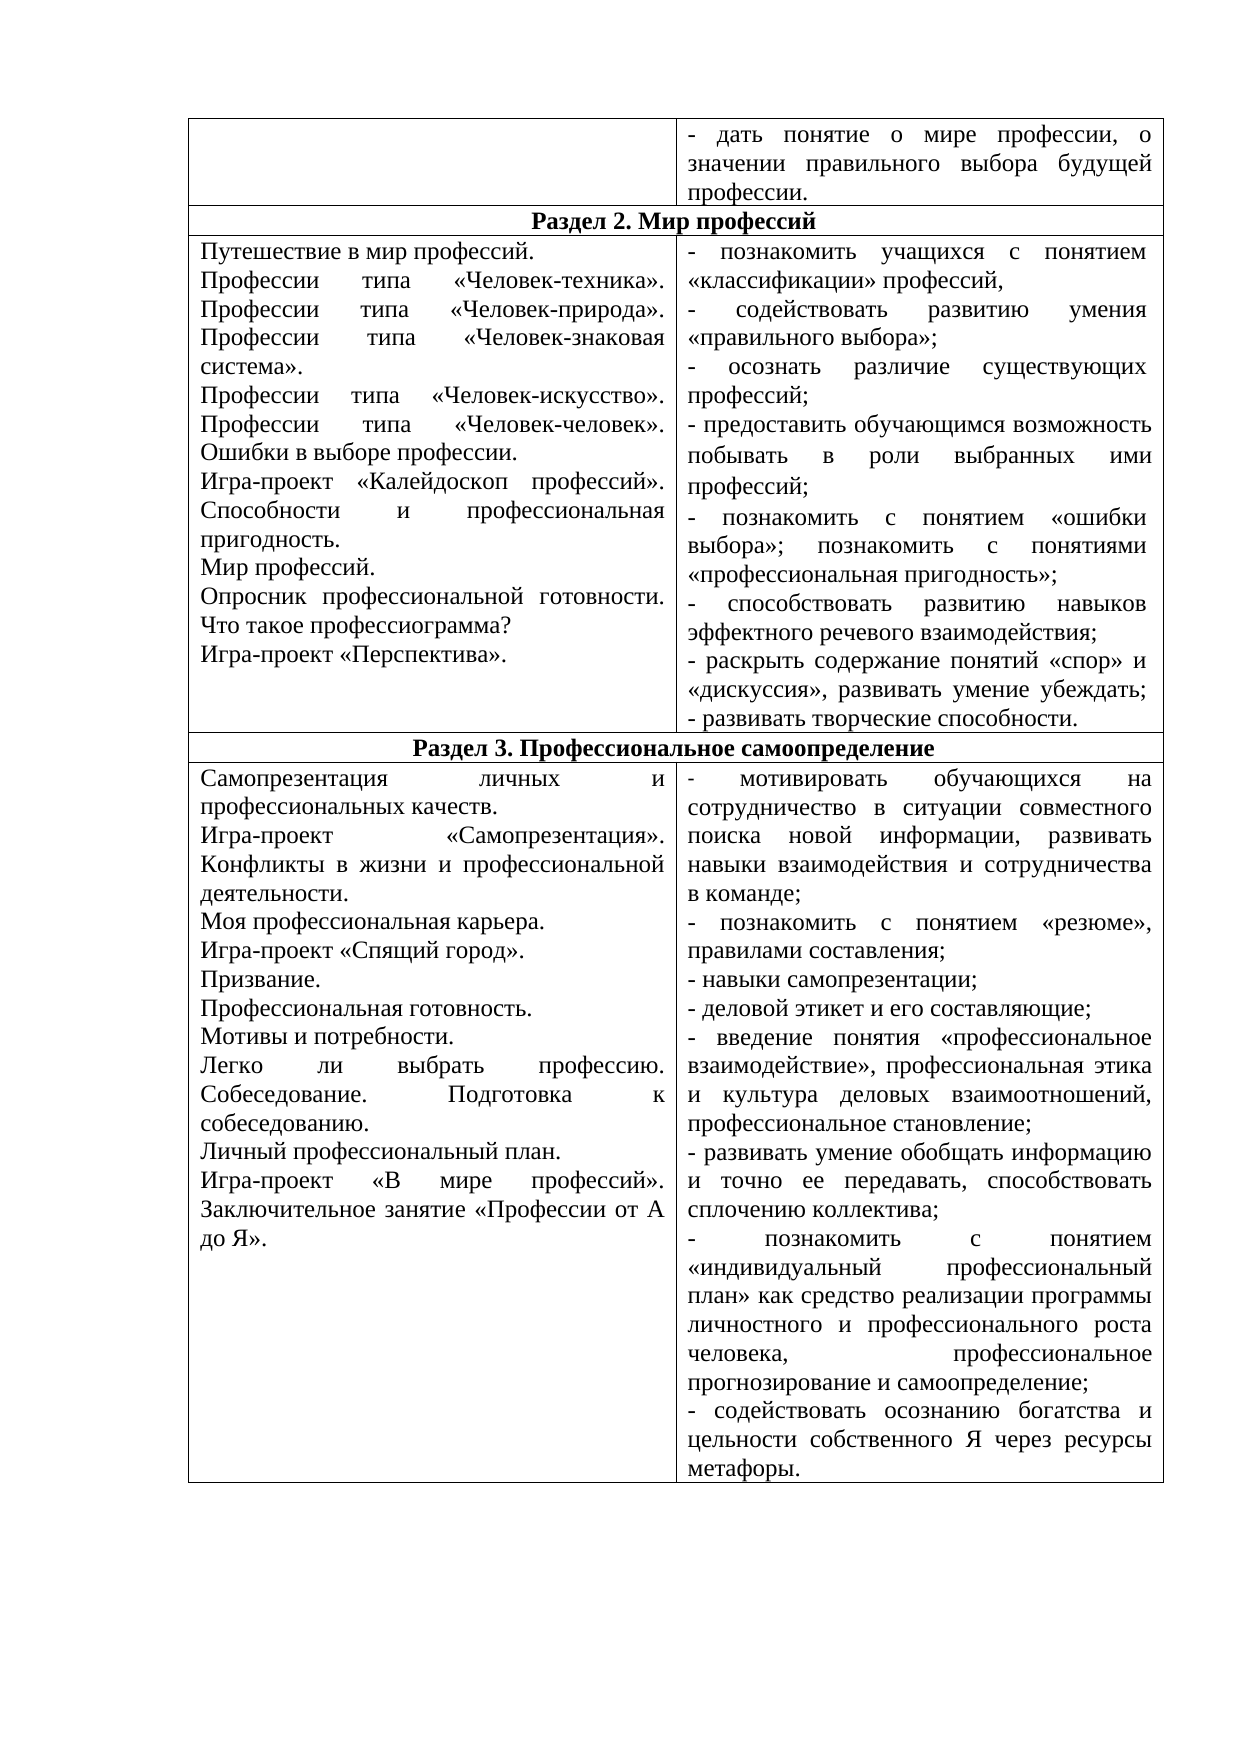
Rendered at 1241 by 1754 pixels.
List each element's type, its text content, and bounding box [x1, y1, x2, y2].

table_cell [677, 119, 1163, 205]
table_cell - мотивировать обучающихся на сотрудничество в ситуации совместного поиска новой информации, развивать навыки взаимодействия и сотрудничества в команде; - познакомить с понятием «резюме», правилами составления; - навыки самопрезентации; - деловой этикет и его составляющие; - введение понятия «профессиональное взаимодействие», профессиональная этика и культура деловых взаимоотношений, профессиональное становление; - развивать умение обобщать информацию и точно ее передавать, способствовать сплочению коллектива; - познакомить с понятием «индивидуальный профессиональный план» как средство реализации программы личностного и профессионального роста человека, профессиональное прогнозирование и самоопределение; - содействовать осознанию богатства и цельности собственного Я через ресурсы метафоры. [677, 763, 1163, 1482]
table_cell Раздел 2. Мир профессий [189, 206, 1163, 235]
table_cell Самопрезентация личных и профессиональных качеств. Игра-проект «Самопрезентация». Конфликты в жизни и профессиональной деятельности. Моя профессиональная карьера. Игра-проект «Спящий город». Призвание. Профессиональная готовность. Мотивы и потребности. Легко ли выбрать профессию. Собеседование. Подготовка к собеседованию. Личный профессиональный план. Игра-проект «В мире профессий». Заключительное занятие «Профессии от А до Я». [189, 763, 676, 1482]
table_cell - познакомить учащихся с понятием «классификации» профессий, - содействовать развитию умения «правильного выбора»; - осознать различие существующих профессий; - предоставить обучающимся возможность побывать в роли выбранных ими профессий; - познакомить с понятием «ошибки выбора»; познакомить с понятиями «профессиональная пригодность»; - способствовать развитию навыков эффектного речевого взаимодействия; - раскрыть содержание понятий «спор» и «дискуссия», развивать умение убеждать; - развивать творческие способности. [677, 236, 1163, 732]
table_cell Путешествие в мир профессий. Профессии типа «Человек-техника». Профессии типа «Человек-природа». Профессии типа «Человек-знаковая система». Профессии типа «Человек-искусство». Профессии типа «Человек-человек». Ошибки в выборе профессии. Игра-проект «Калейдоскоп профессий». Способности и профессиональная пригодность. Мир профессий. Опросник профессиональной готовности. Что такое профессиограмма? Игра-проект «Перспектива». [189, 236, 676, 732]
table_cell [189, 119, 676, 205]
table_cell Раздел 3. Профессиональное самоопределение [189, 733, 1163, 762]
